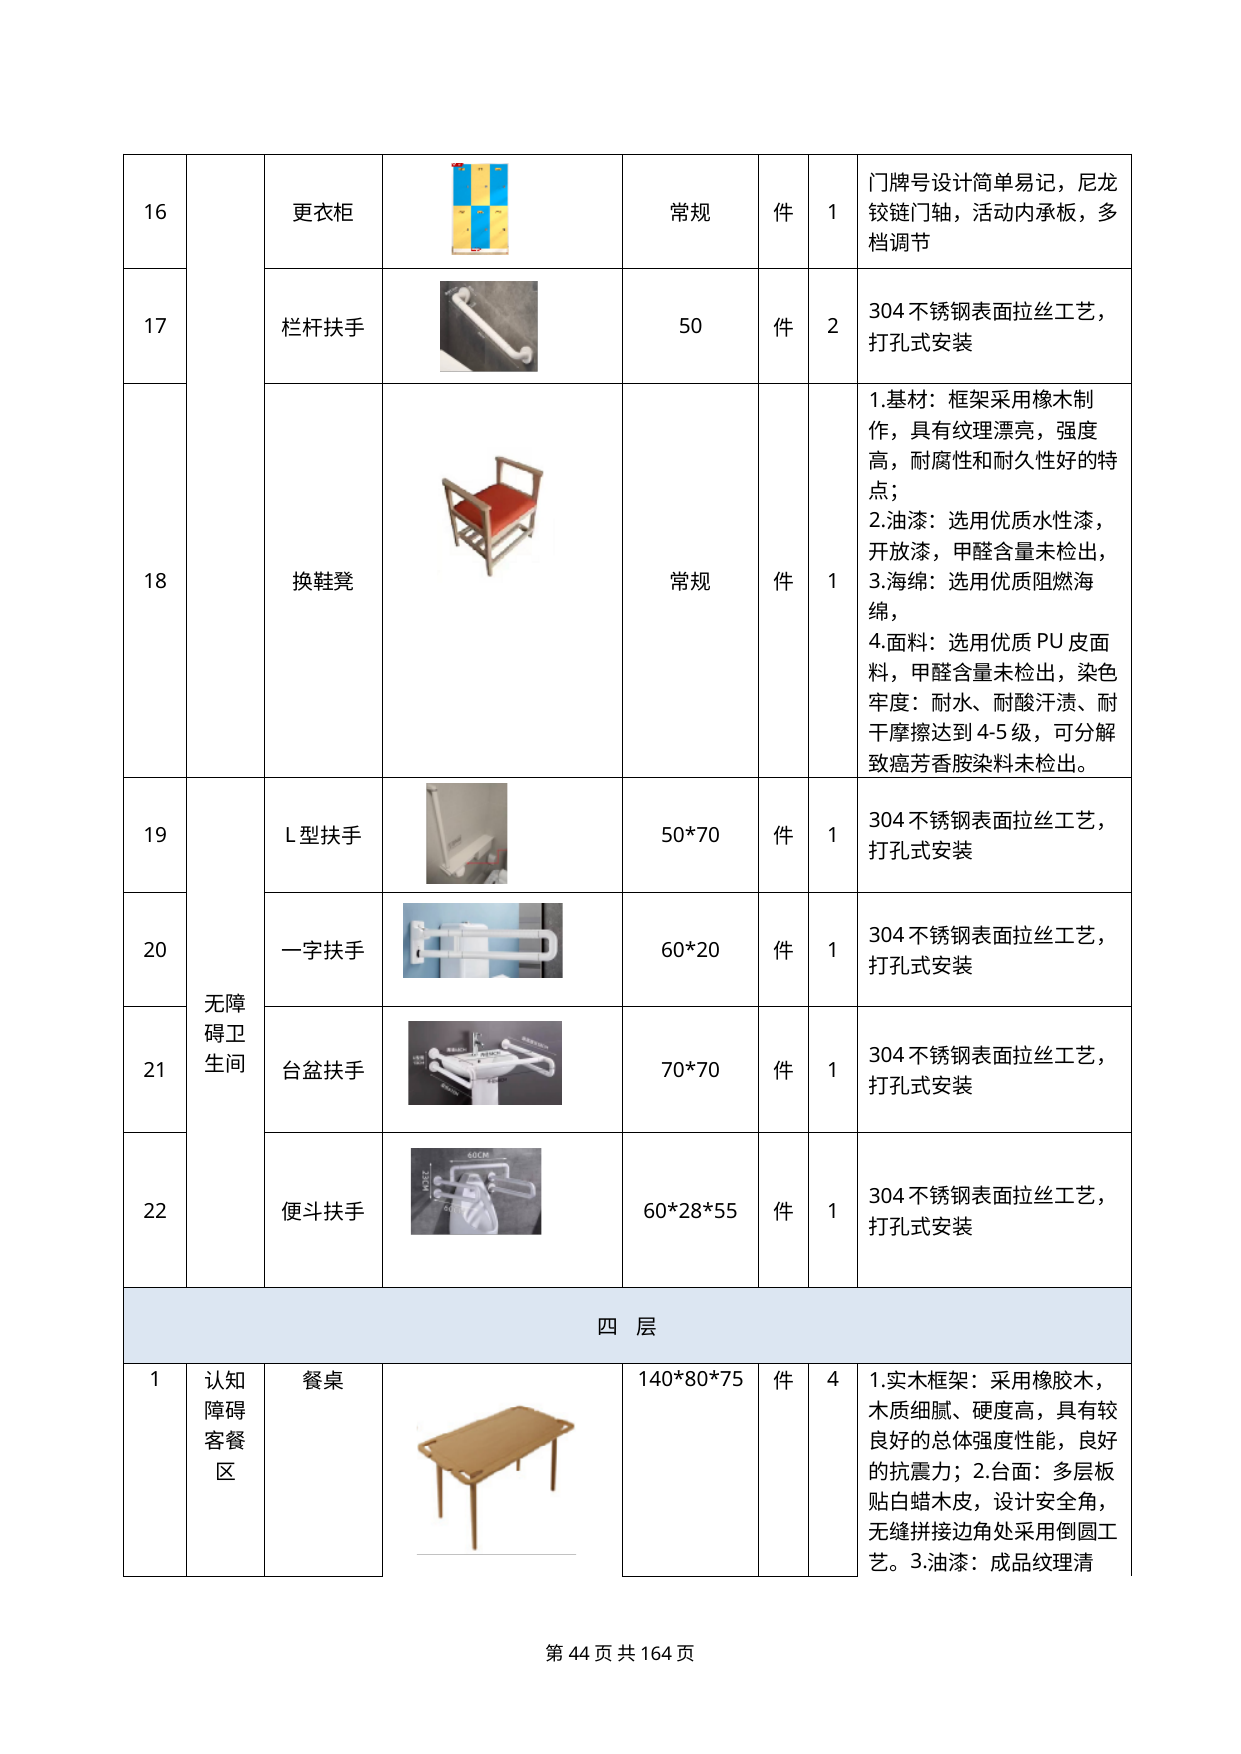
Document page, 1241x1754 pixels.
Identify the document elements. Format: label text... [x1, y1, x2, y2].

table_cell 件 [759, 893, 808, 1006]
table_cell 更衣柜 [265, 155, 382, 268]
table_cell 50*70 [623, 778, 758, 892]
table_cell 栏杆扶手 [265, 269, 382, 383]
table_cell 件 [759, 778, 808, 892]
table_cell 60*20 [623, 893, 758, 1006]
table_cell 件 [759, 1133, 808, 1287]
table_cell 无障碍卫生间 [187, 778, 264, 1287]
table_cell 件 [759, 384, 808, 777]
table_cell 门牌号设计简单易记，尼龙铰链门轴，活动内承板，多档调节 [858, 155, 1131, 268]
table_cell 21 [124, 1007, 186, 1132]
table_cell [858, 1364, 1131, 1576]
table_cell 60*28*55 [623, 1133, 758, 1287]
table_cell 1 [809, 384, 857, 777]
table_cell 件 [759, 1364, 808, 1576]
table_cell 304不锈钢表面拉丝工艺，打孔式安装 [858, 778, 1131, 892]
table_cell [383, 893, 622, 1006]
table_cell 20 [124, 893, 186, 1006]
table_cell 140*80*75 [623, 1364, 758, 1576]
table_cell 304不锈钢表面拉丝工艺，打孔式安装 [858, 269, 1131, 383]
table_cell 304不锈钢表面拉丝工艺，打孔式安装 [858, 1007, 1131, 1132]
table_cell 22 [124, 1133, 186, 1287]
table_cell 2 [809, 269, 857, 383]
table_cell L型扶手 [265, 778, 382, 892]
table_cell 件 [759, 155, 808, 268]
table_cell 1 [809, 778, 857, 892]
table_cell [383, 1007, 622, 1132]
picture [403, 903, 563, 978]
table_cell 常规 [623, 155, 758, 268]
table_cell 1 [809, 155, 857, 268]
table_cell 16 [124, 155, 186, 268]
table_cell 304不锈钢表面拉丝工艺，打孔式安装 [858, 893, 1131, 1006]
table_cell [383, 269, 622, 383]
table_cell [383, 384, 622, 777]
table_cell [383, 155, 622, 268]
table_cell 19 [124, 778, 186, 892]
picture [436, 447, 555, 583]
table_cell 餐桌 [265, 1364, 382, 1576]
picture [408, 1021, 562, 1105]
picture [440, 281, 538, 373]
table_cell 1 [809, 1133, 857, 1287]
table_cell 1 [809, 893, 857, 1006]
table_cell 18 [124, 384, 186, 777]
table_cell 常规 [623, 384, 758, 777]
table_cell 一字扶手 [265, 893, 382, 1006]
picture [426, 783, 508, 884]
table_cell 70*70 [623, 1007, 758, 1132]
table_cell [383, 778, 622, 892]
table_cell 1 [124, 1364, 186, 1576]
table_cell 17 [124, 269, 186, 383]
table_cell 50 [623, 269, 758, 383]
picture [410, 1148, 542, 1236]
picture [416, 1401, 577, 1556]
table_cell 台盆扶手 [265, 1007, 382, 1132]
table_cell 1 [809, 1007, 857, 1132]
table_cell 换鞋凳 [265, 384, 382, 777]
table_cell 件 [759, 1007, 808, 1132]
table_cell 304不锈钢表面拉丝工艺，打孔式安装 [858, 1133, 1131, 1287]
picture [451, 163, 509, 255]
table_cell [383, 1364, 622, 1576]
table_cell 认知障碍客餐区 [187, 1364, 264, 1576]
table_cell 四 层 [124, 1288, 1131, 1363]
table_cell 便斗扶手 [265, 1133, 382, 1287]
table_cell [383, 1133, 622, 1287]
table_cell 件 [759, 269, 808, 383]
table_cell 1.基材：框架采用橡木制作，具有纹理漂亮，强度高，耐腐性和耐久性好的特点； 2.油漆：选用优质水性漆，开放漆，甲醛含量未检出， 3.海绵：选用优质阻燃海绵， 4.面料：选用优质PU皮面料，甲醛含量未检出，染色牢度：耐水、耐酸汗渍、耐干摩擦达到4-5级，可分解致癌芳香胺染料未检出。 [858, 384, 1131, 777]
table_cell 4 [809, 1364, 857, 1576]
